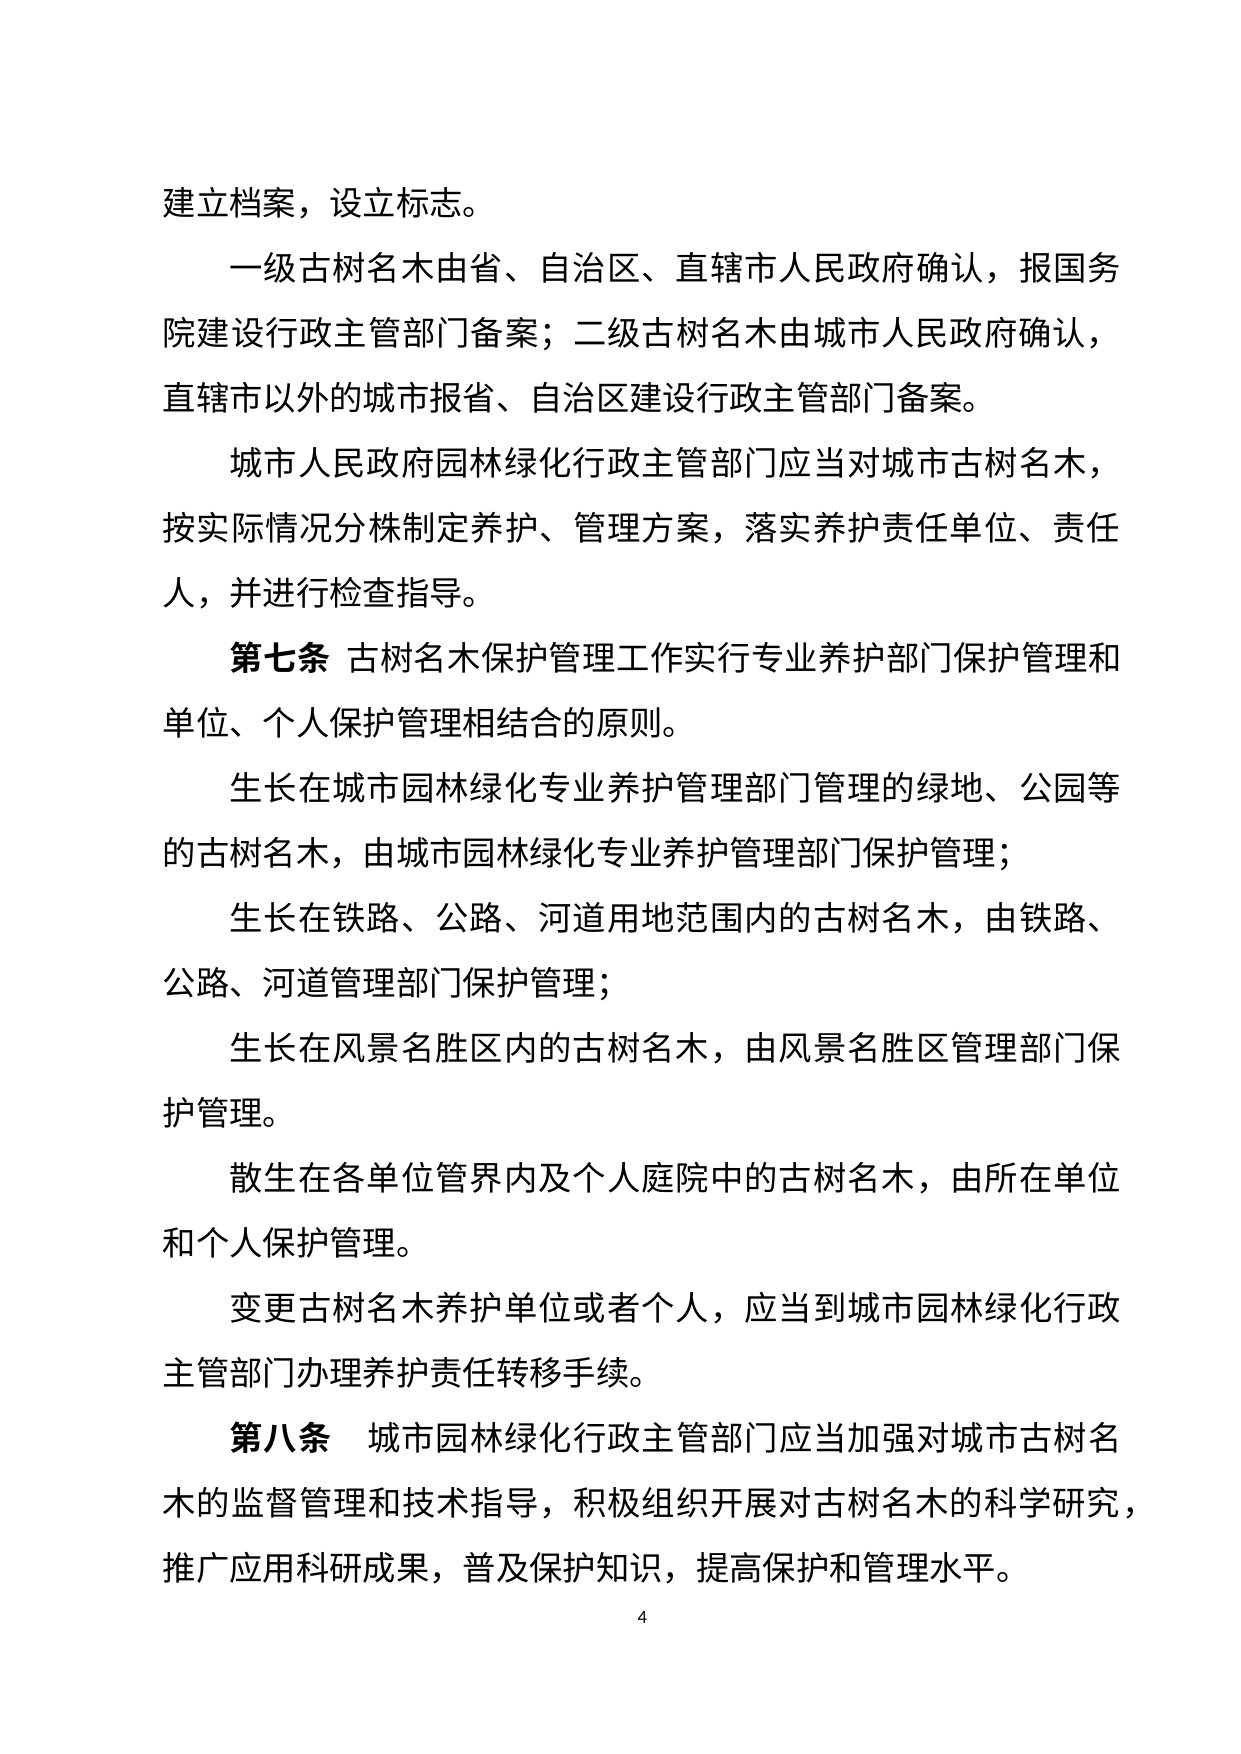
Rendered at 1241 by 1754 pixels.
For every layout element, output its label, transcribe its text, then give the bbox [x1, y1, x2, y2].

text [162, 168, 1122, 233]
text 生长在风景名胜区内的古树名木，由风景名胜区管理部门保护管理。 [162, 1013, 1122, 1143]
text 城市人民政府园林绿化行政主管部门应当对城市古树名木，按实际情况分株制定养护、管理方案，落实养护责任单位、责任人，并进行检查指导。 [162, 428, 1122, 623]
text 一级古树名木由省、自治区、直辖市人民政府确认，报国务院建设行政主管部门备案；二级古树名木由城市人民政府确认，直辖市以外的城市报省、自治区建设行政主管部门备案。 [162, 233, 1122, 428]
text 第七条 古树名木保护管理工作实行专业养护部门保护管理和单位、个人保护管理相结合的原则。 [162, 623, 1122, 753]
text 变更古树名木养护单位或者个人，应当到城市园林绿化行政主管部门办理养护责任转移手续。 [162, 1273, 1122, 1403]
text 第八条 城市园林绿化行政主管部门应当加强对城市古树名木的监督管理和技术指导，积极组织开展对古树名木的科学研究，推广应用科研成果，普及保护知识，提高保护和管理水平。 [162, 1403, 1122, 1598]
text 散生在各单位管界内及个人庭院中的古树名木，由所在单位和个人保护管理。 [162, 1143, 1122, 1273]
text 生长在城市园林绿化专业养护管理部门管理的绿地、公园等的古树名木，由城市园林绿化专业养护管理部门保护管理； [162, 753, 1122, 883]
text 生长在铁路、公路、河道用地范围内的古树名木，由铁路、公路、河道管理部门保护管理； [162, 883, 1122, 1013]
